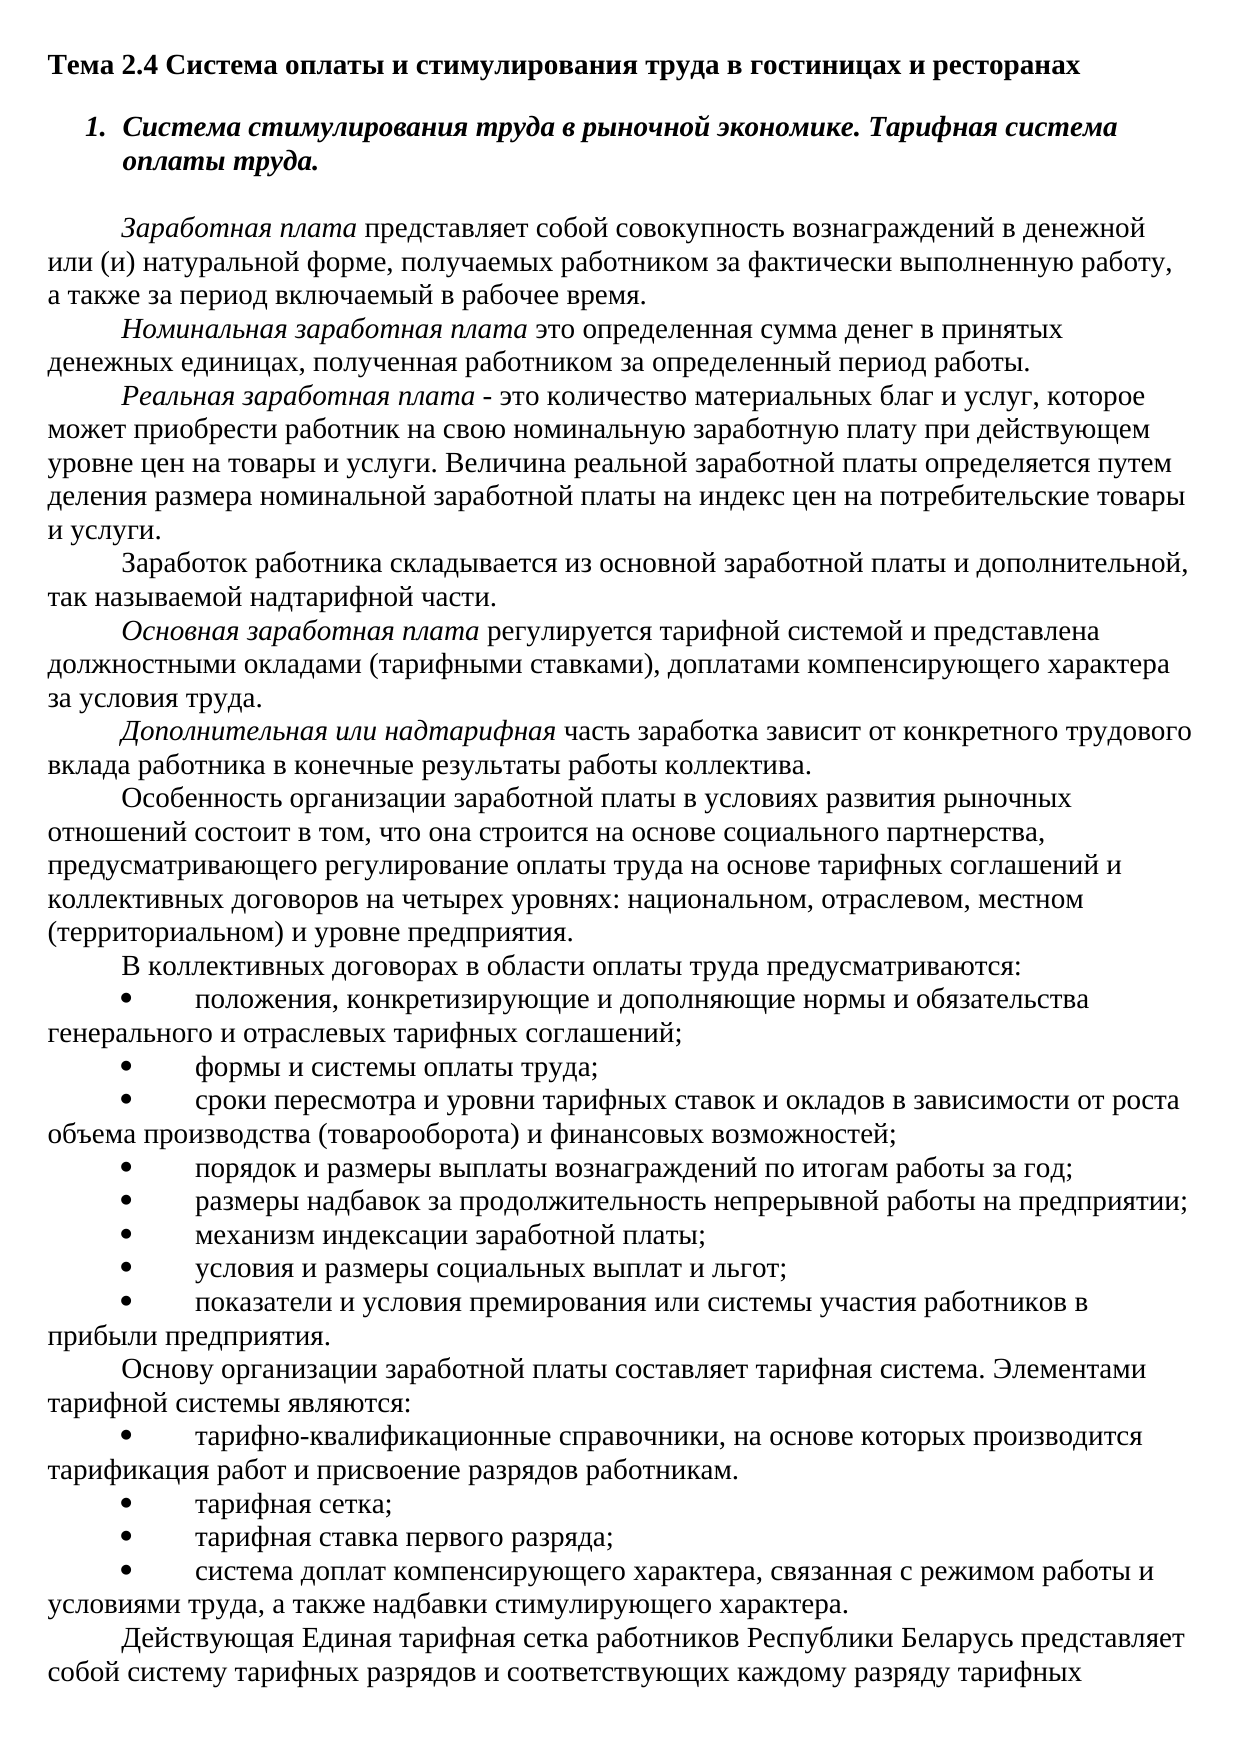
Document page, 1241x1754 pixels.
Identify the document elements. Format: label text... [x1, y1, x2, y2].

list условия и размеры социальных выплат и льгот; [47, 1251, 1193, 1284]
text Основная заработная плата регулируется тарифной системой и представлена должностными окладами (тарифными ставками), доплатами компенсирующего характера за условия труда. [47, 613, 1193, 713]
list Система стимулирования труда в рыночной экономике. Тарифная система оплаты труда. [85, 109, 1193, 177]
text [47, 1620, 1193, 1687]
list тарифно-квалификационные справочники, на основе которых производится тарификация работ и присвоение разрядов работникам. [47, 1418, 1193, 1486]
text Основу организации заработной платы составляет тарифная система. Элементами тарифной системы являются: [47, 1351, 1193, 1418]
text Дополнительная или надтарифная часть заработка зависит от конкретного трудового вклада работника в конечные результаты работы коллектива. [47, 713, 1193, 780]
text Тема 2.4 Система оплаты и стимулирования труда в гостиницах и ресторанах [47, 47, 1193, 81]
text В коллективных договорах в области оплаты труда предусматриваются: [47, 948, 1193, 982]
text Номинальная заработная плата это определенная сумма денег в принятых денежных единицах, полученная работником за определенный период работы. [47, 311, 1193, 378]
list сроки пересмотра и уровни тарифных ставок и окладов в зависимости от роста объема производства (товарооборота) и финансовых возможностей; [47, 1082, 1193, 1150]
text Реальная заработная плата - это количество материальных благ и услуг, которое может приобрести работник на свою номинальную заработную плату при действующем уровне цен на товары и услуги. Величина реальной заработной платы определяется путем деления размера номинальной заработной платы на индекс цен на потребительские товары и услуги. [47, 378, 1193, 546]
list размеры надбавок за продолжительность непрерывной работы на предприятии; [47, 1183, 1193, 1217]
list тарифная сетка; [47, 1486, 1193, 1519]
list механизм индексации заработной платы; [47, 1217, 1193, 1251]
list тарифная ставка первого разряда; [47, 1519, 1193, 1553]
list система доплат компенсирующего характера, связанная с режимом работы и условиями труда, а также надбавки стимулирующего характера. [47, 1553, 1193, 1620]
text Заработок работника складывается из основной заработной платы и дополнительной, так называемой надтарифной части. [47, 546, 1193, 613]
list положения, конкретизирующие и дополняющие нормы и обязательства генерального и отраслевых тарифных соглашений; [47, 982, 1193, 1049]
list показатели и условия премирования или системы участия работников в прибыли предприятия. [47, 1284, 1193, 1351]
list порядок и размеры выплаты вознаграждений по итогам работы за год; [47, 1150, 1193, 1183]
text Заработная плата представляет собой совокупность вознаграждений в денежной или (и) натуральной форме, получаемых работником за фактически выполненную работу, а также за период включаемый в рабочее время. [47, 210, 1193, 311]
list формы и системы оплаты труда; [47, 1049, 1193, 1082]
text Особенность организации заработной платы в условиях развития рыночных отношений состоит в том, что она строится на основе социального партнерства, предусматривающего регулирование оплаты труда на основе тарифных соглашений и коллективных договоров на четырех уровнях: национальном, отраслевом, местном (территориальном) и уровне предприятия. [47, 780, 1193, 948]
